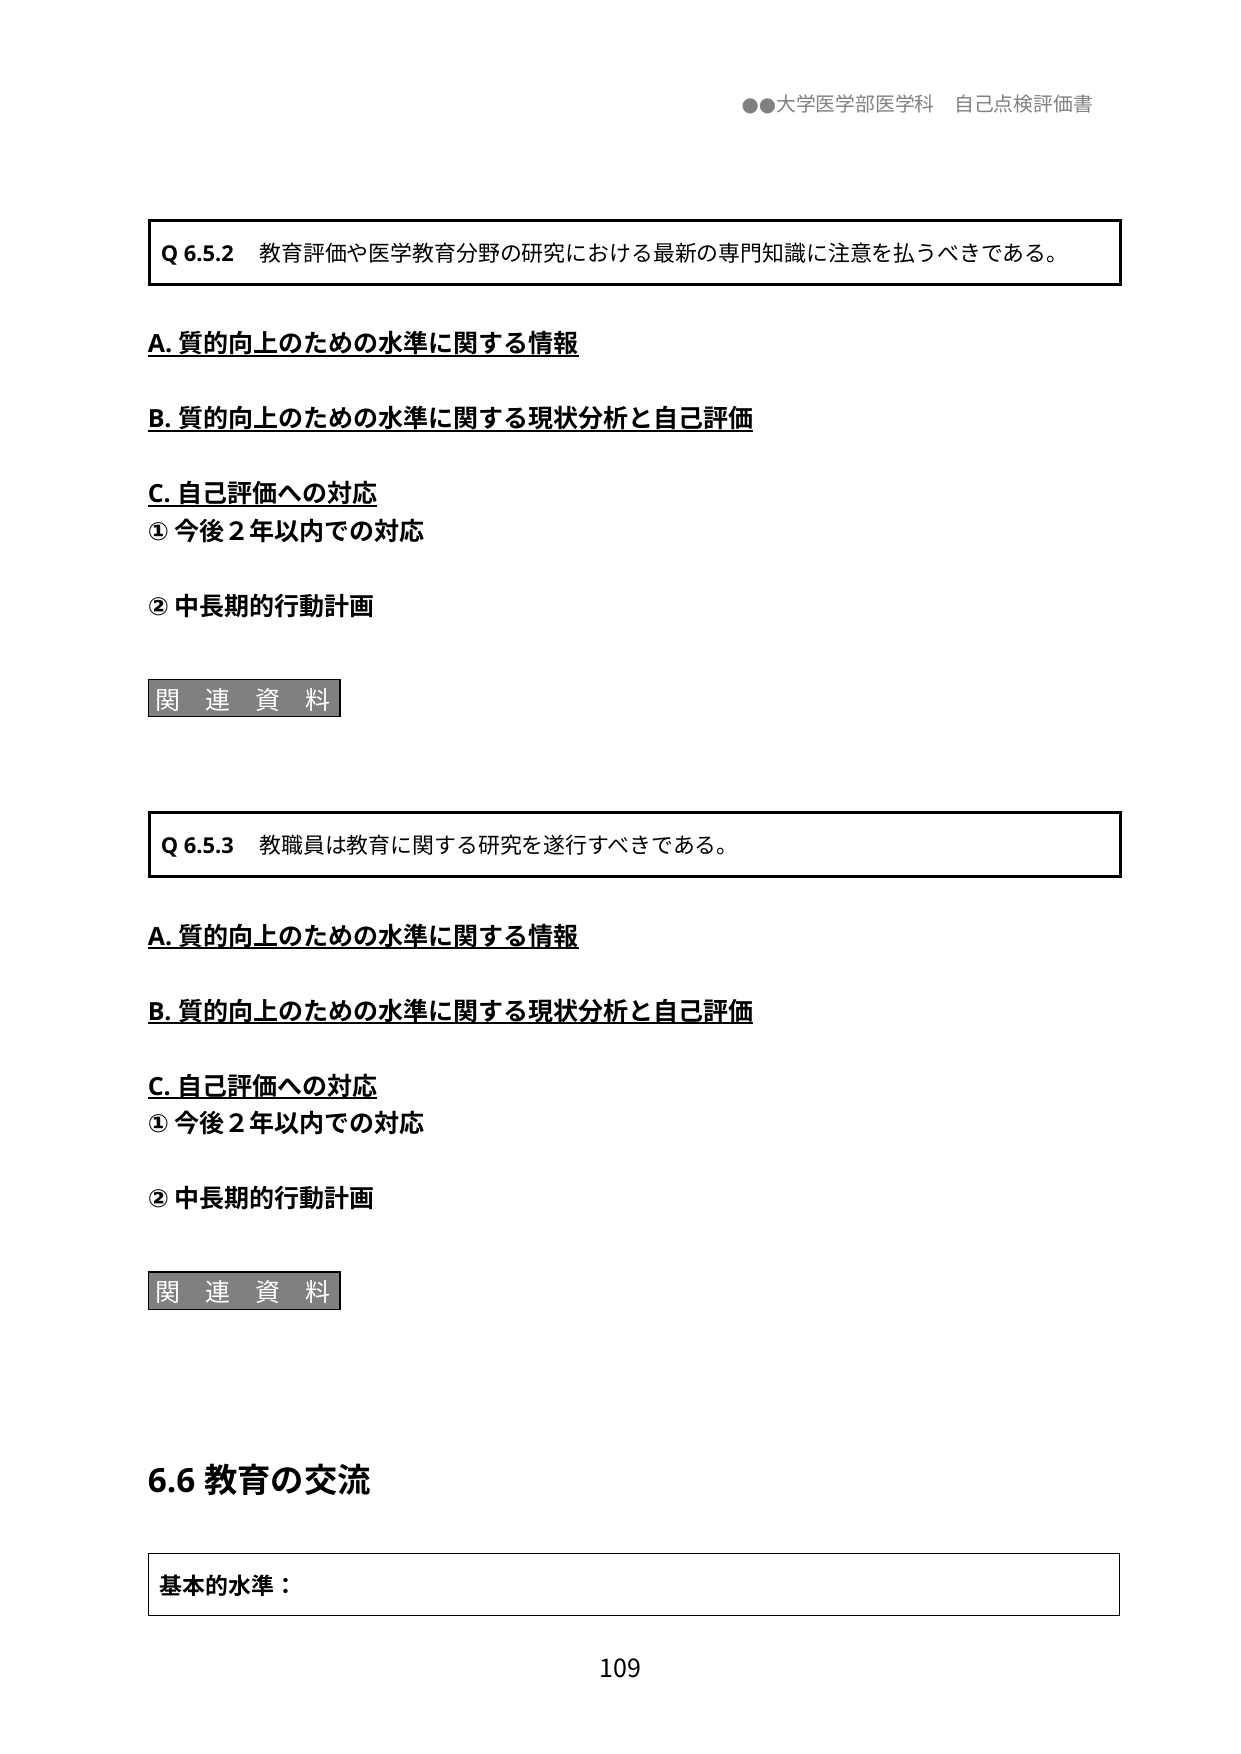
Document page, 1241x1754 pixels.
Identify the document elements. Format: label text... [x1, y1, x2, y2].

text ②中長期的行動計画 [148, 586, 1093, 623]
text ①今後２年以内での対応 [148, 1103, 1093, 1141]
text ①今後２年以内での対応 [148, 511, 1093, 548]
text B. 質的向上のための水準に関する現状分析と自己評価 [148, 991, 1092, 1028]
text C. 自己評価への対応 [148, 473, 1092, 511]
text C. 自己評価への対応 [148, 1066, 1092, 1103]
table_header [149, 1554, 1119, 1615]
text ②中長期的行動計画 [148, 1178, 1093, 1216]
subtitle 6.6 教育の交流 [148, 1441, 1092, 1516]
table_header Q 6.5.2 教育評価や医学教育分野の研究における最新の専門知識に注意を払うべきである。 [151, 222, 1119, 283]
text 関 連 資 料/ [148, 661, 1092, 736]
text A. 質的向上のための水準に関する情報 [148, 323, 1092, 361]
text 関 連 資 料/ [148, 1253, 1092, 1328]
table_header Q 6.5.3 教職員は教育に関する研究を遂行すべきである。 [151, 814, 1119, 875]
text A. 質的向上のための水準に関する情報 [148, 916, 1092, 953]
text B. 質的向上のための水準に関する現状分析と自己評価 [148, 398, 1092, 436]
